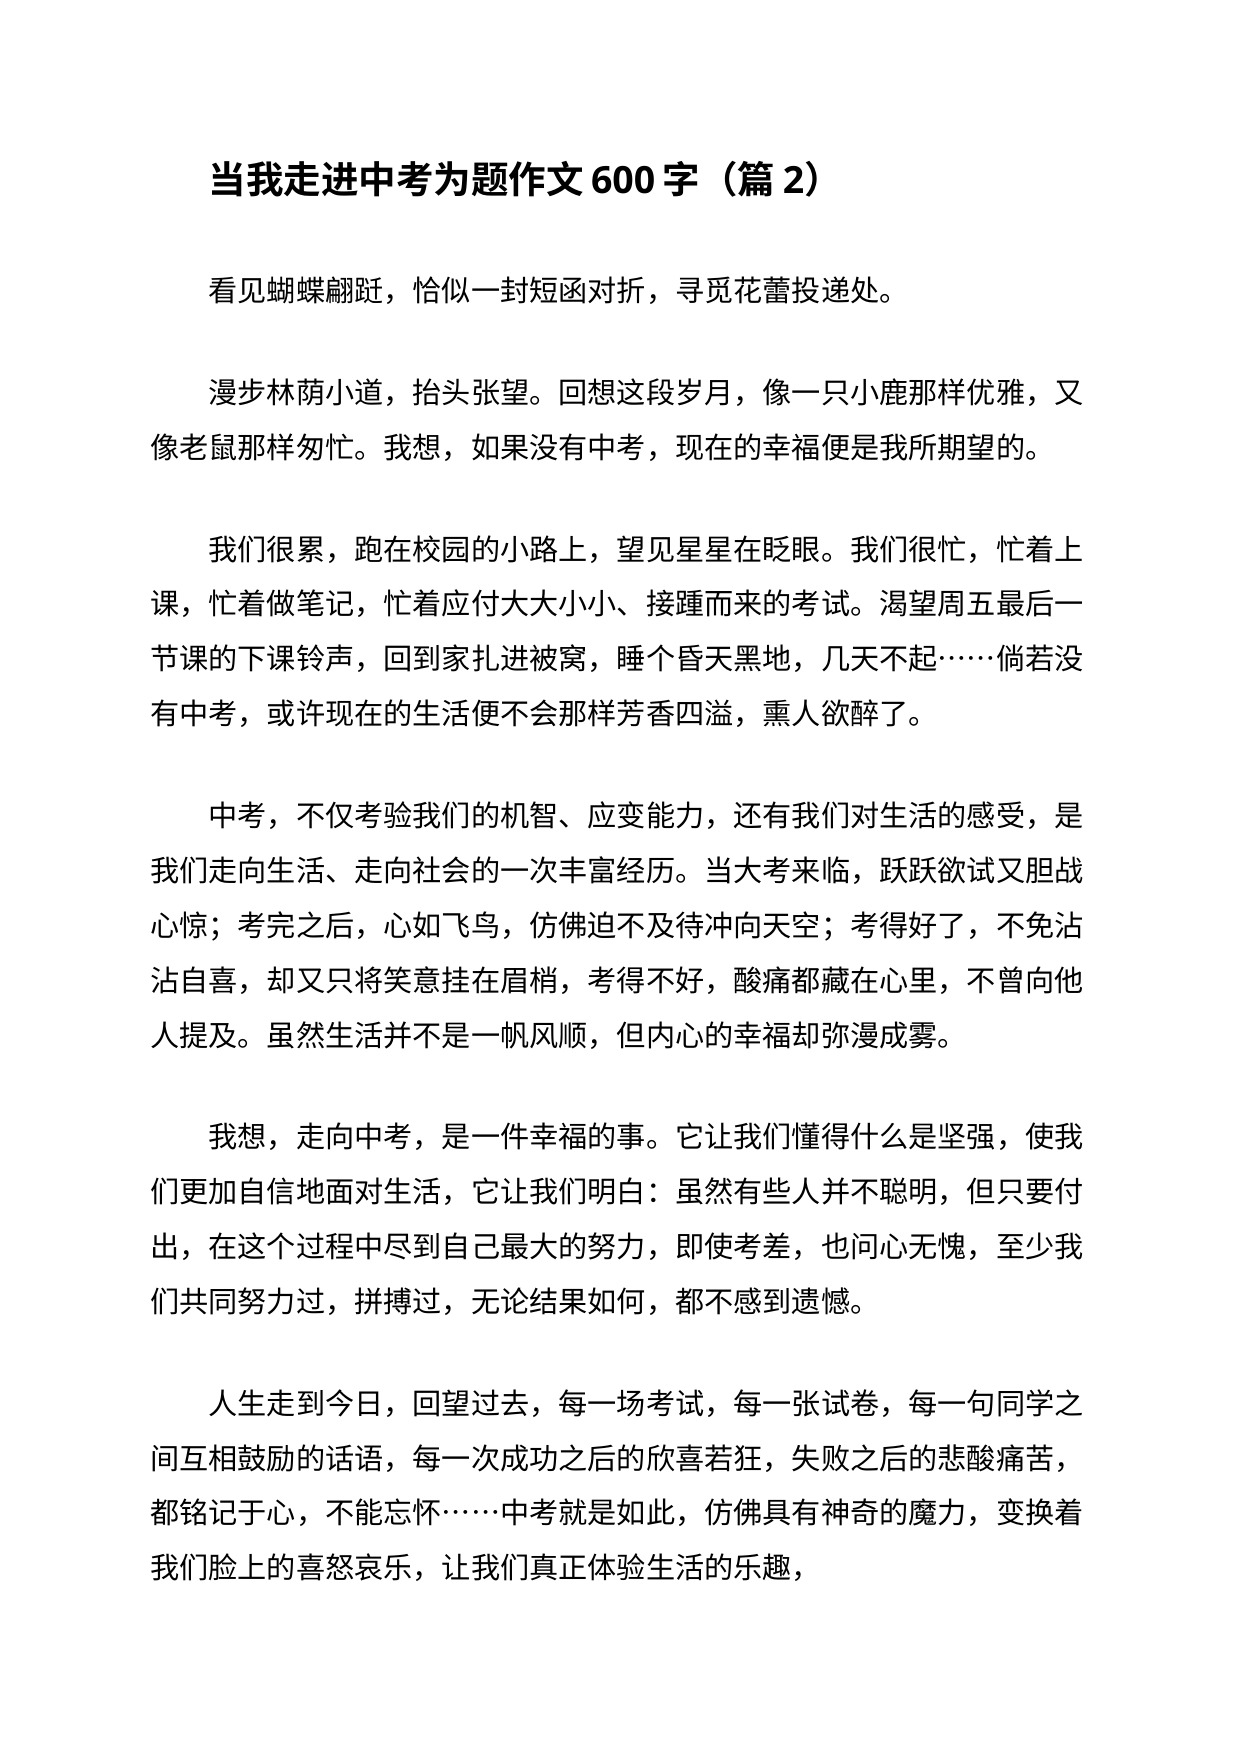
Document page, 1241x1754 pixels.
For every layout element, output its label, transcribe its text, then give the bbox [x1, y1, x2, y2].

text 漫步林荫小道，抬头张望。回想这段岁月，像一只小鹿那样优雅，又像老鼠那样匆忙。我想，如果没有中考，现在的幸福便是我所期望的。 [150, 369, 1090, 467]
text 人生走到今日，回望过去，每一场考试，每一张试卷，每一句同学之间互相鼓励的话语，每一次成功之后的欣喜若狂，失败之后的悲酸痛苦，都铭记于心，不能忘怀……中考就是如此，仿佛具有神奇的魔力，变换着我们脸上的喜怒哀乐，让我们真正体验生活的乐趣， [150, 1380, 1090, 1587]
text 当我走进中考为题作文600字（篇2） [150, 150, 1090, 204]
text 我想，走向中考，是一件幸福的事。它让我们懂得什么是坚强，使我们更加自信地面对生活，它让我们明白：虽然有些人并不聪明，但只要付出，在这个过程中尽到自己最大的努力，即使考差，也问心无愧，至少我们共同努力过，拼搏过，无论结果如何，都不感到遗憾。 [150, 1114, 1090, 1321]
text 看见蝴蝶翩跹，恰似一封短函对折，寻觅花蕾投递处。 [150, 268, 1090, 310]
text 我们很累，跑在校园的小路上，望见星星在眨眼。我们很忙，忙着上课，忙着做笔记，忙着应付大大小小、接踵而来的考试。渴望周五最后一节课的下课铃声，回到家扎进被窝，睡个昏天黑地，几天不起……倘若没有中考，或许现在的生活便不会那样芳香四溢，熏人欲醉了。 [150, 526, 1090, 733]
text 中考，不仅考验我们的机智、应变能力，还有我们对生活的感受，是我们走向生活、走向社会的一次丰富经历。当大考来临，跃跃欲试又胆战心惊；考完之后，心如飞鸟，仿佛迫不及待冲向天空；考得好了，不免沾沾自喜，却又只将笑意挂在眉梢，考得不好，酸痛都藏在心里，不曾向他人提及。虽然生活并不是一帆风顺，但内心的幸福却弥漫成雾。 [150, 792, 1090, 1054]
